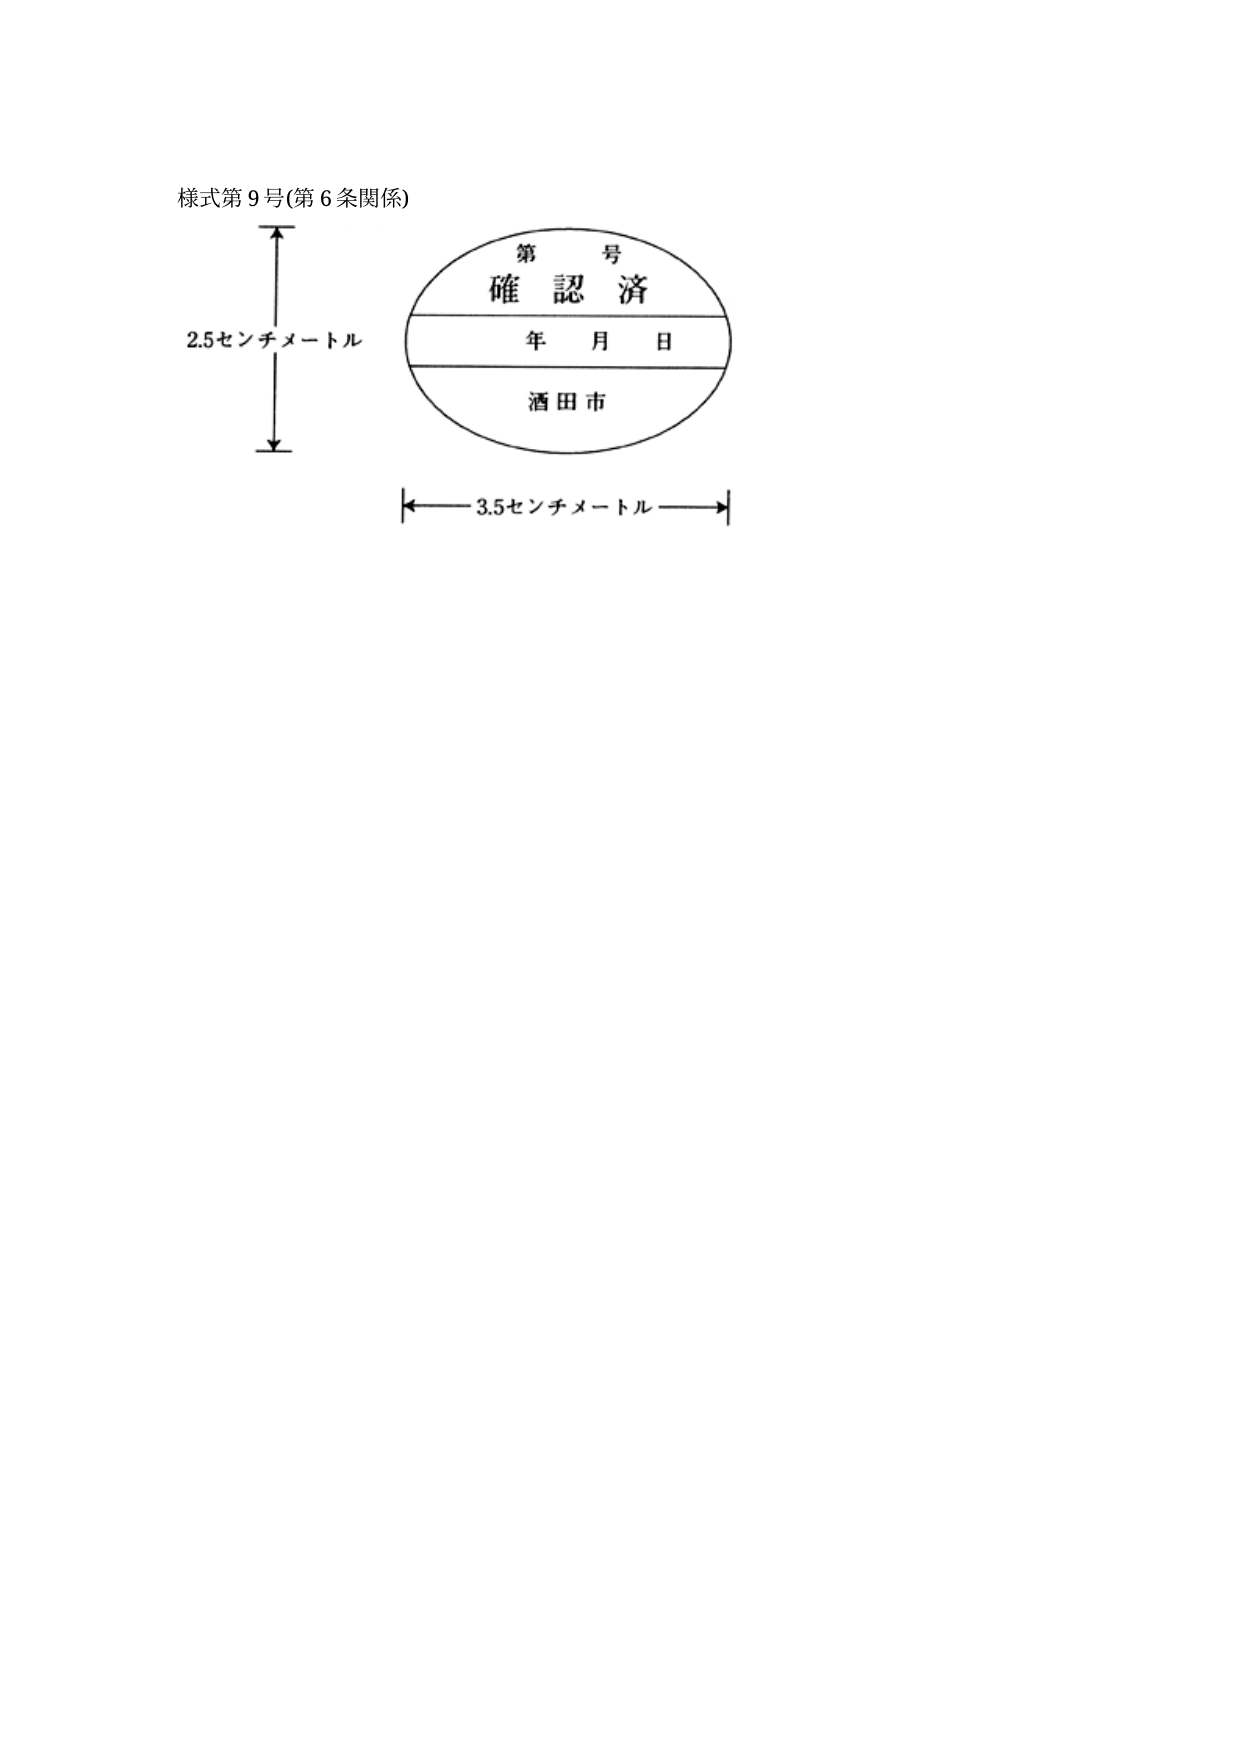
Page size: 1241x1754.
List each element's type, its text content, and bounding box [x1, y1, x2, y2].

picture [177, 213, 743, 531]
text 様式第9号(第6条関係) [177, 179, 1063, 214]
